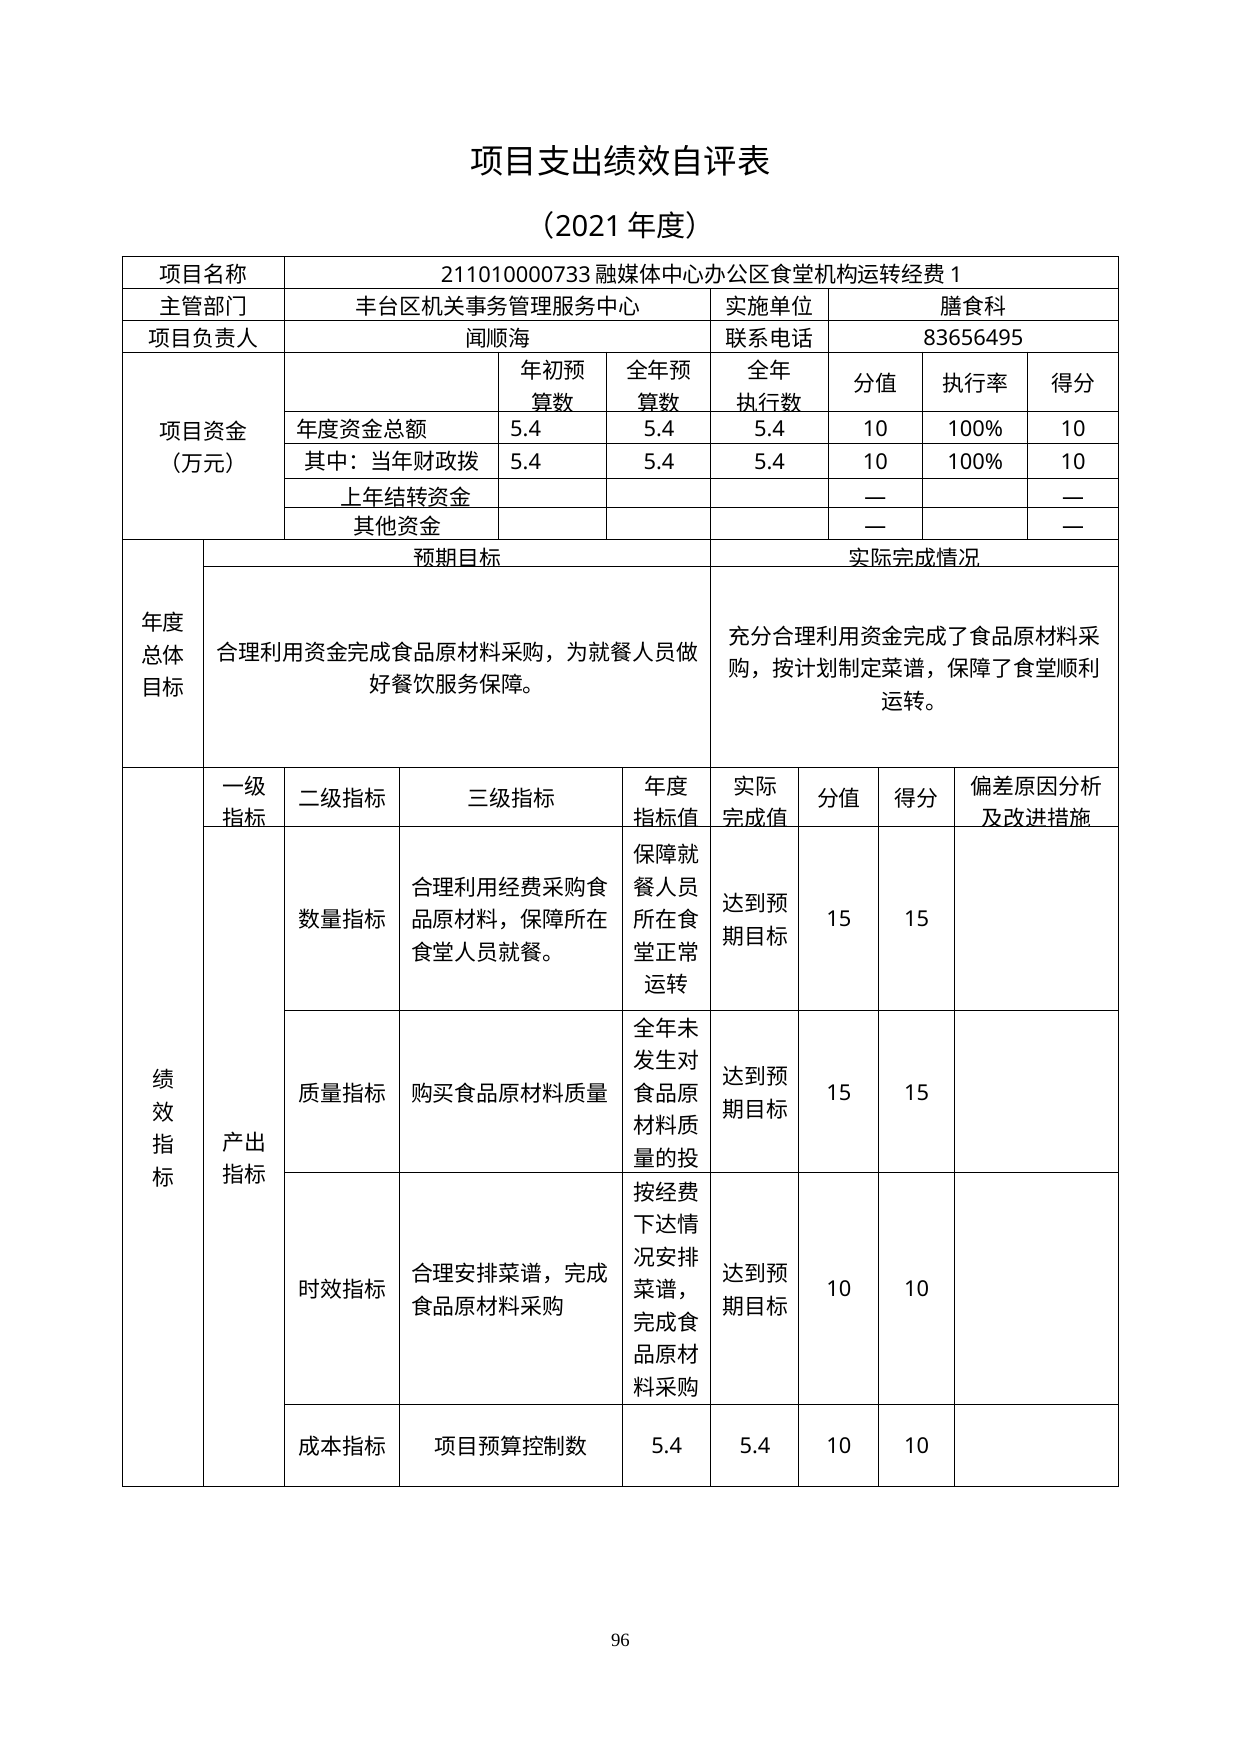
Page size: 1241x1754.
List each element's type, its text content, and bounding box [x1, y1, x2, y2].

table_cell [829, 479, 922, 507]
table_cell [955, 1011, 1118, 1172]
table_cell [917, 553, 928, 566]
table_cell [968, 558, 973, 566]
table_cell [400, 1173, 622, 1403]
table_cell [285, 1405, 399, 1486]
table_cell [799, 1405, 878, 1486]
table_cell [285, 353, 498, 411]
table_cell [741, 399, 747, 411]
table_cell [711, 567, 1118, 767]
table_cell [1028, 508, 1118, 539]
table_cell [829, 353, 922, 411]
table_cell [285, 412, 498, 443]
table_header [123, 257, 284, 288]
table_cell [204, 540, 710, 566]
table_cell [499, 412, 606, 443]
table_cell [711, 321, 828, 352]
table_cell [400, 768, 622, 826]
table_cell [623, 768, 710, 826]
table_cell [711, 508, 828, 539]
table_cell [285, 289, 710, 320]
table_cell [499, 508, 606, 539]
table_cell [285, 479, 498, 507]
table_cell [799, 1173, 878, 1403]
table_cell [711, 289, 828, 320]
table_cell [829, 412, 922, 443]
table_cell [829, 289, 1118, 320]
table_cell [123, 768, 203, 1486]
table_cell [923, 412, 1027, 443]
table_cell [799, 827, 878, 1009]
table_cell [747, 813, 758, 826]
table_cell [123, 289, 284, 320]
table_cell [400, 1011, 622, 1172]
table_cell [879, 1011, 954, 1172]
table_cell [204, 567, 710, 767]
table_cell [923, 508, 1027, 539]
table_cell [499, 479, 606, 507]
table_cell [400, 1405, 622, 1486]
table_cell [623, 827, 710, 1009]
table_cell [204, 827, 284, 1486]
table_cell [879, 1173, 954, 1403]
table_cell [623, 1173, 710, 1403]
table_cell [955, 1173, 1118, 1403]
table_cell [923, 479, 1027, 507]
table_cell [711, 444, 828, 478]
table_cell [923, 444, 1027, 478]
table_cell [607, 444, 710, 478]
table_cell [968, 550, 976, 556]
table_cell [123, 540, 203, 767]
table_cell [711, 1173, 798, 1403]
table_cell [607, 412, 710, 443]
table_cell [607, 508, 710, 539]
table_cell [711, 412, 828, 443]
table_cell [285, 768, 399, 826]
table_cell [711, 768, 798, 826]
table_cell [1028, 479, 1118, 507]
text （2021年度） [118, 191, 1122, 256]
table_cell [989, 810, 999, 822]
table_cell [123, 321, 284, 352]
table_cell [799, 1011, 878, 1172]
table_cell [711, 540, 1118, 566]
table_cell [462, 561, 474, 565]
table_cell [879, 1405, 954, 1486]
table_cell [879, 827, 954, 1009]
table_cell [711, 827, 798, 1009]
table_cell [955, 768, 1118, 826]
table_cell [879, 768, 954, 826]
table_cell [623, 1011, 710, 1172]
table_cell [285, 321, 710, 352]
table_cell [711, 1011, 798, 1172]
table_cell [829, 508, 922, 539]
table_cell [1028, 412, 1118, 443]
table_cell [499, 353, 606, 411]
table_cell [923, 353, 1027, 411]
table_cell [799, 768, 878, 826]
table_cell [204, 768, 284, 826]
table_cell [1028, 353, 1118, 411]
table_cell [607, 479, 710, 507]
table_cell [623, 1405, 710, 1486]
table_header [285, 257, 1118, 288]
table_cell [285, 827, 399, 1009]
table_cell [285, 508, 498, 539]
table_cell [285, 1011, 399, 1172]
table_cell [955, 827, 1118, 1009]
text 项目支出绩效自评表 [118, 126, 1122, 191]
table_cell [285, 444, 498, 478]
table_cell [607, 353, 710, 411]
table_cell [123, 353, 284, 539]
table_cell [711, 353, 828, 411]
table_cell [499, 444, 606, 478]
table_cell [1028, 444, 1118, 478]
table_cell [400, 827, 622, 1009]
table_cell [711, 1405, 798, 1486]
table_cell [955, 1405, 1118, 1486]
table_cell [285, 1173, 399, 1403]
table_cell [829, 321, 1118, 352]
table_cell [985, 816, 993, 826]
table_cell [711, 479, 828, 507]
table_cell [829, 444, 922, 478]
